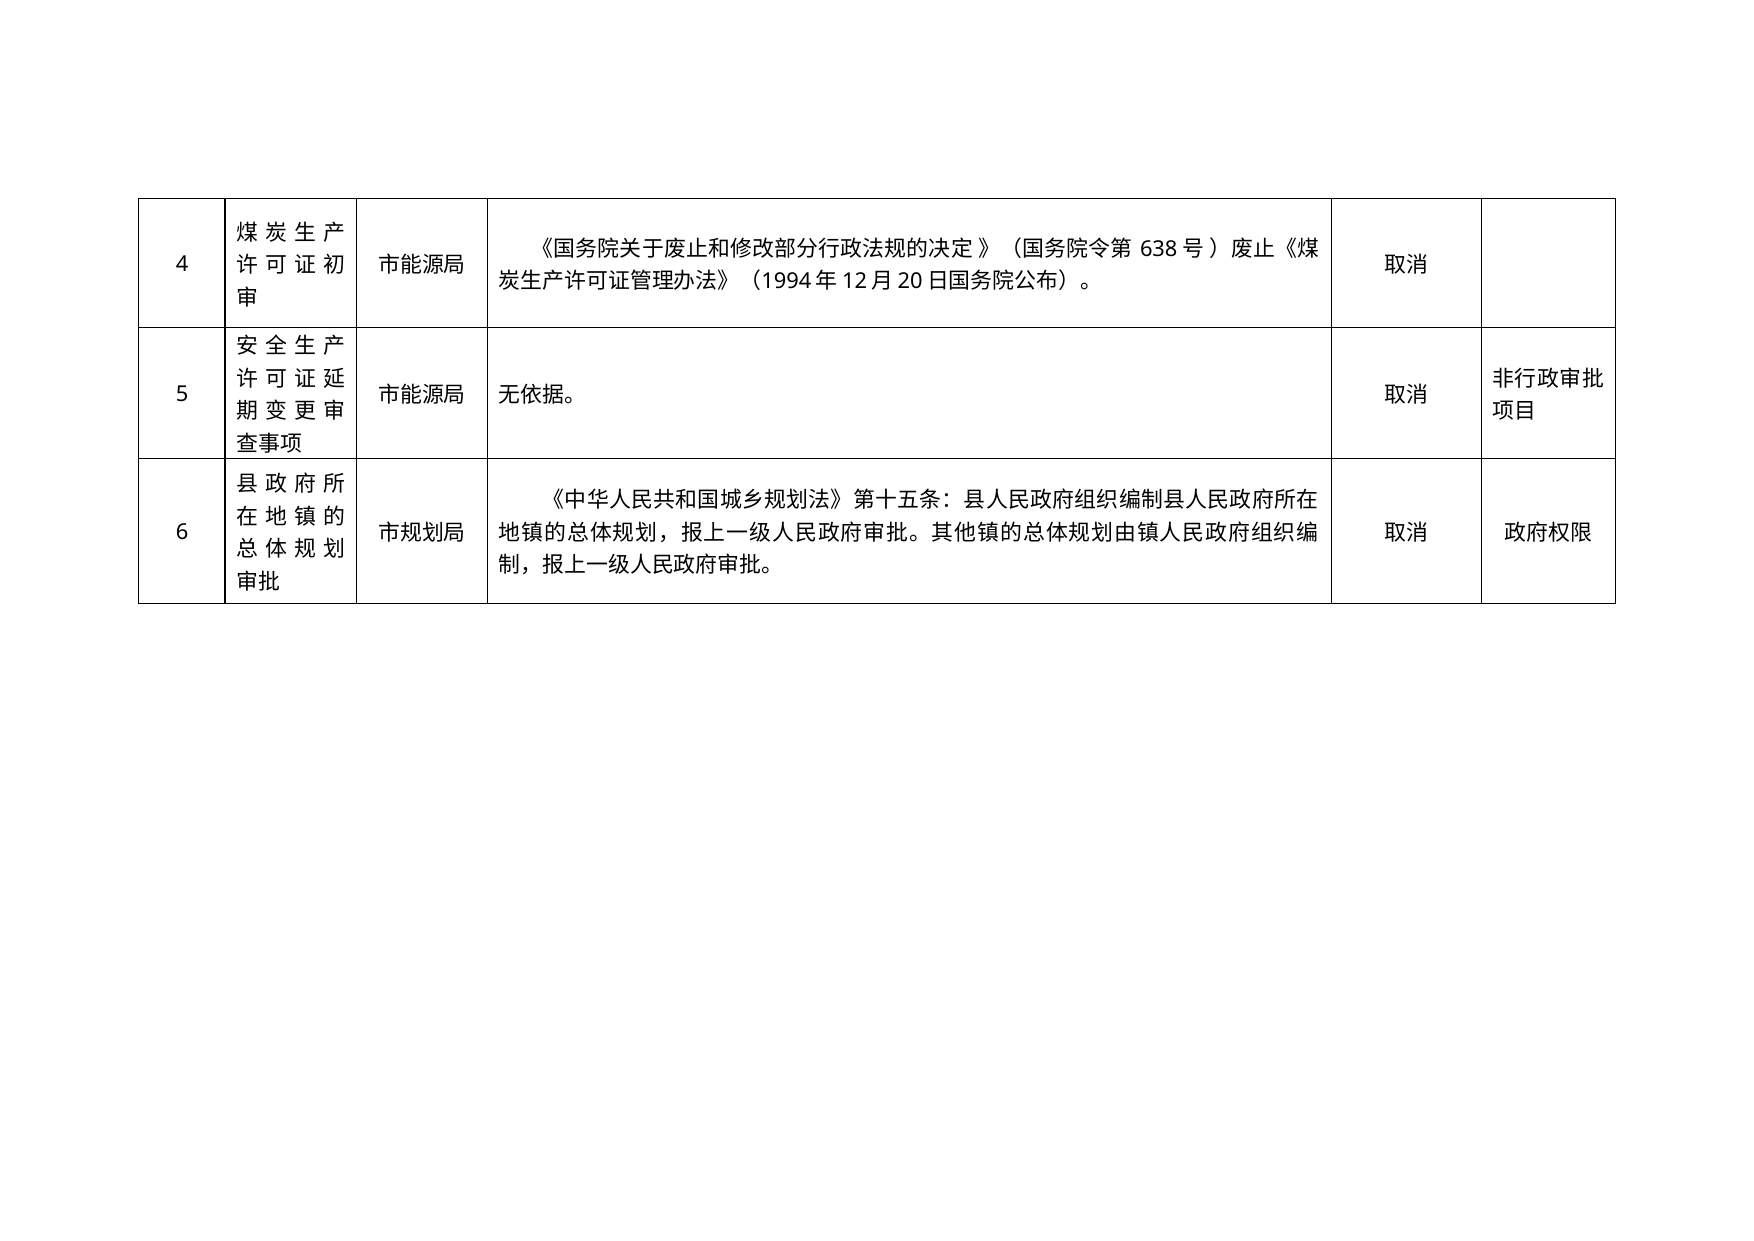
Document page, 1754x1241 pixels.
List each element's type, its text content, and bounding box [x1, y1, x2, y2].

table_cell 5 [139, 328, 224, 458]
table_cell 非行政审批项目 [1482, 328, 1615, 458]
table_cell 市能源局 [357, 199, 487, 327]
table_cell 《中华人民共和国城乡规划法》第十五条：县人民政府组织编制县人民政府所在地镇的总体规划，报上一级人民政府审批。其他镇的总体规划由镇人民政府组织编制，报上一级人民政府审批。 [488, 459, 1331, 602]
table_cell [1482, 199, 1615, 327]
table_cell 取消 [1332, 459, 1481, 602]
table_cell 无依据。 [488, 328, 1331, 458]
table_cell 煤炭生产许可证初审 [226, 199, 356, 327]
table_cell 市规划局 [357, 459, 487, 602]
table_cell 政府权限 [1482, 459, 1615, 602]
table_cell 取消 [1332, 199, 1481, 327]
table_cell 安全生产许可证延期变更审查事项 [226, 328, 356, 458]
table_cell 6 [139, 459, 224, 602]
table_cell 4 [139, 199, 224, 327]
table_cell 县政府所在地镇的总体规划审批 [226, 459, 356, 602]
table_cell 《国务院关于废止和修改部分行政法规的决定 》（国务院令第638号 ）废止《煤炭生产许可证管理办法》（1994年12月20日国务院公布）。 [488, 199, 1331, 327]
table_cell 市能源局 [357, 328, 487, 458]
table_cell 取消 [1332, 328, 1481, 458]
